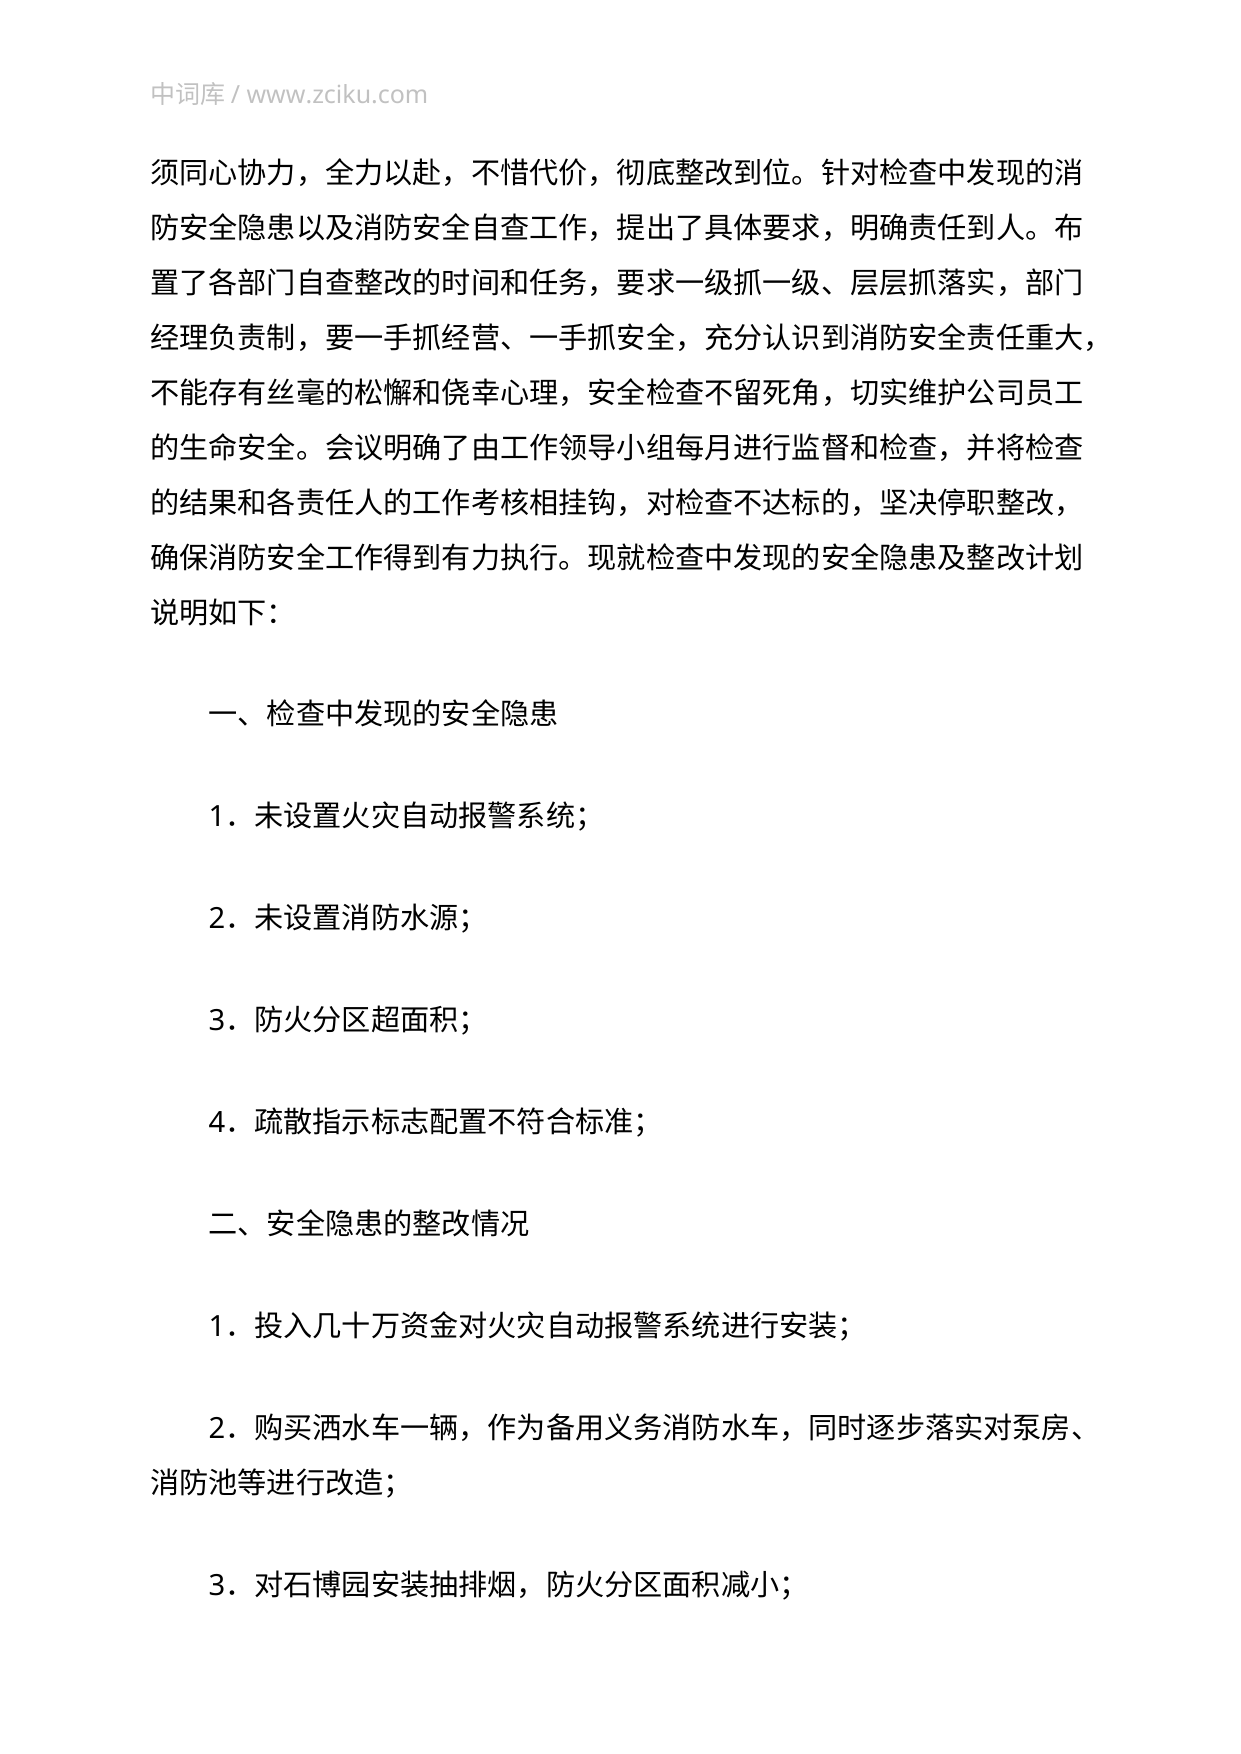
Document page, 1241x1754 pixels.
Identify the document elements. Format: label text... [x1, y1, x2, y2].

text 3．防火分区超面积； [150, 997, 1090, 1039]
text 1．投入几十万资金对火灾自动报警系统进行安装； [150, 1302, 1090, 1345]
text 3．对石博园安装抽排烟，防火分区面积减小； [150, 1561, 1090, 1603]
text 1．未设置火灾自动报警系统； [150, 793, 1090, 835]
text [150, 150, 1090, 631]
text 2．购买洒水车一辆，作为备用义务消防水车，同时逐步落实对泵房、消防池等进行改造； [150, 1404, 1090, 1502]
text 4．疏散指示标志配置不符合标准； [150, 1099, 1090, 1141]
text 二、安全隐患的整改情况 [150, 1201, 1090, 1243]
text 一、检查中发现的安全隐患 [150, 691, 1090, 733]
text 2．未设置消防水源； [150, 895, 1090, 937]
